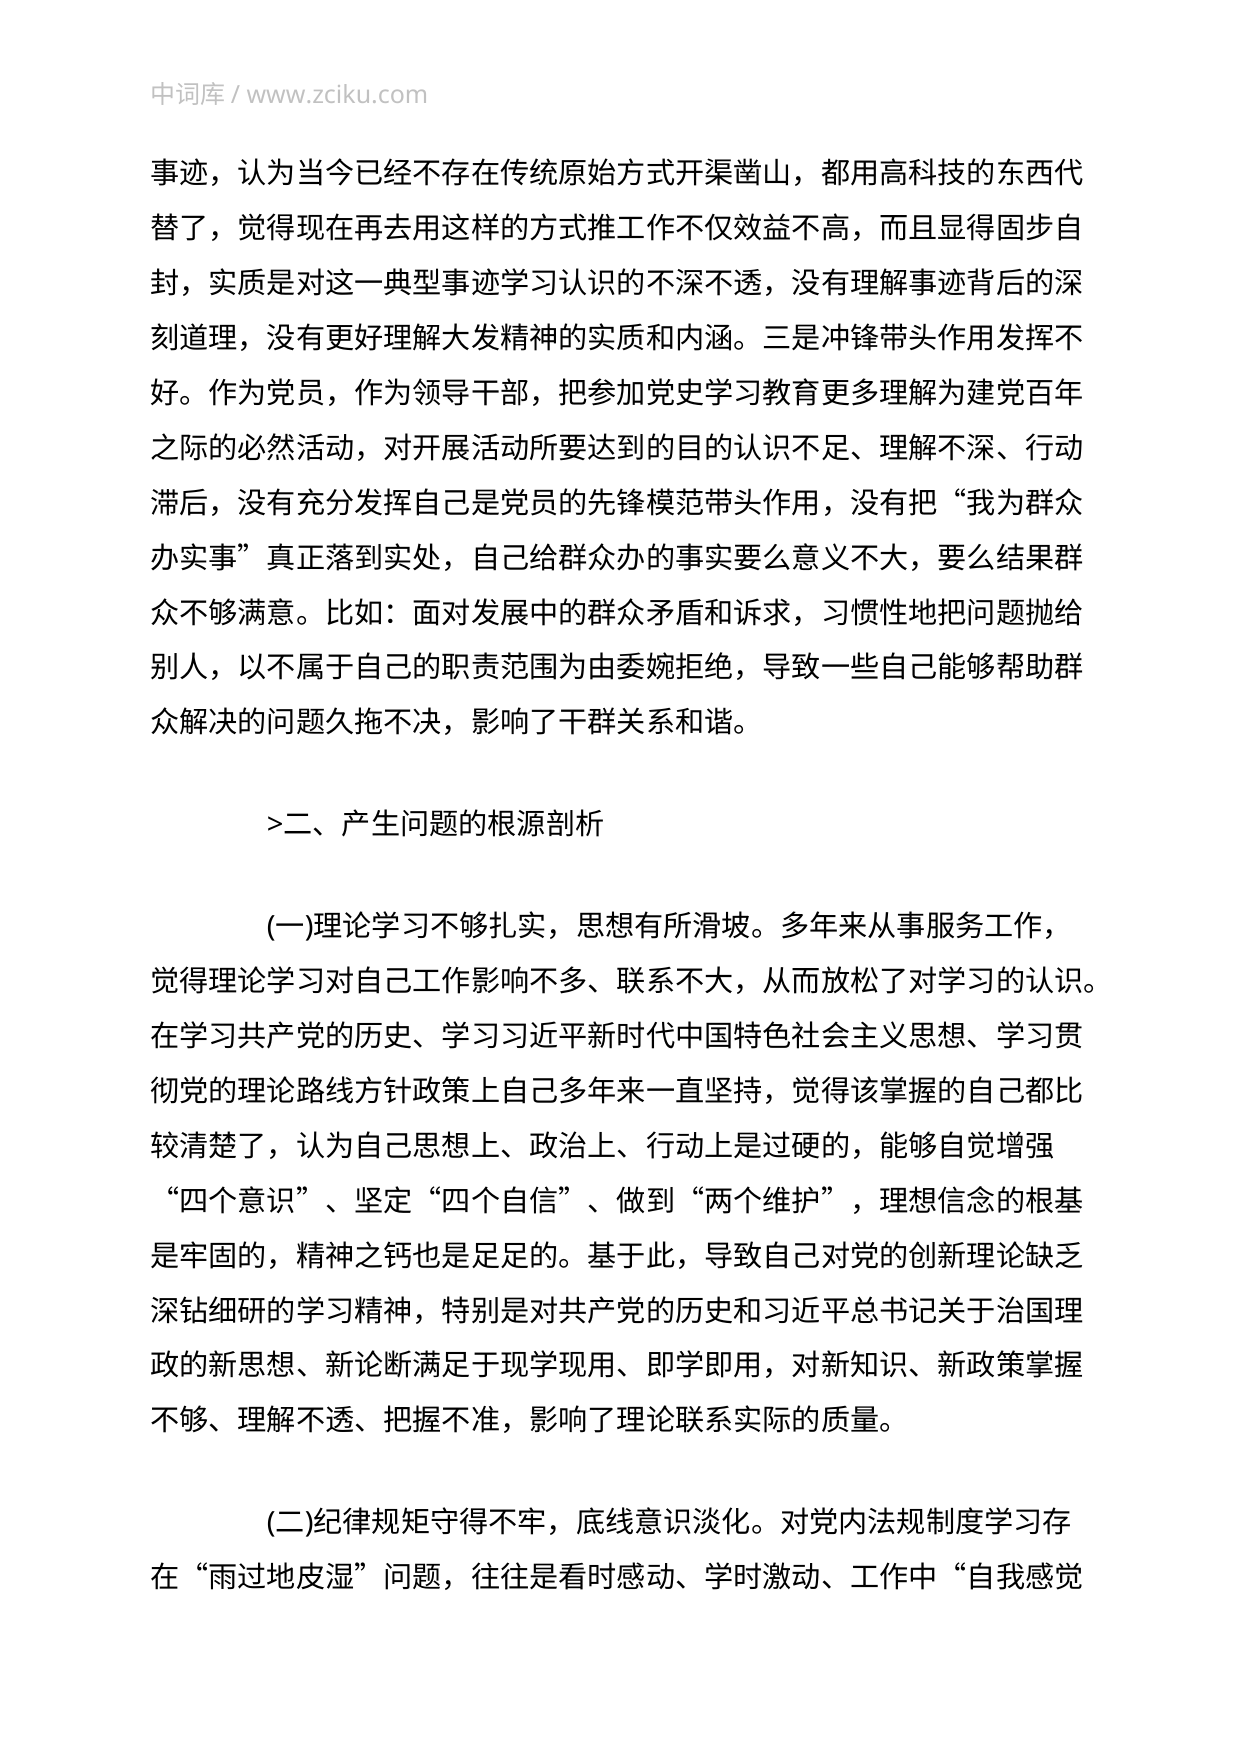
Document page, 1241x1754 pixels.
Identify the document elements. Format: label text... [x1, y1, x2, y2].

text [150, 1499, 1090, 1596]
text (一)理论学习不够扎实，思想有所滑坡。多年来从事服务工作，觉得理论学习对自己工作影响不多、联系不大，从而放松了对学习的认识。在学习共产党的历史、学习习近平新时代中国特色社会主义思想、学习贯彻党的理论路线方针政策上自己多年来一直坚持，觉得该掌握的自己都比较清楚了，认为自己思想上、政治上、行动上是过硬的，能够自觉增强“四个意识”、坚定“四个自信”、做到“两个维护”，理想信念的根基是牢固的，精神之钙也是足足的。基于此，导致自己对党的创新理论缺乏深钻细研的学习精神，特别是对共产党的历史和习近平总书记关于治国理政的新思想、新论断满足于现学现用、即学即用，对新知识、新政策掌握不够、理解不透、把握不准，影响了理论联系实际的质量。 [150, 903, 1090, 1439]
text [150, 150, 1090, 741]
text >二、产生问题的根源剖析 [150, 801, 1090, 843]
